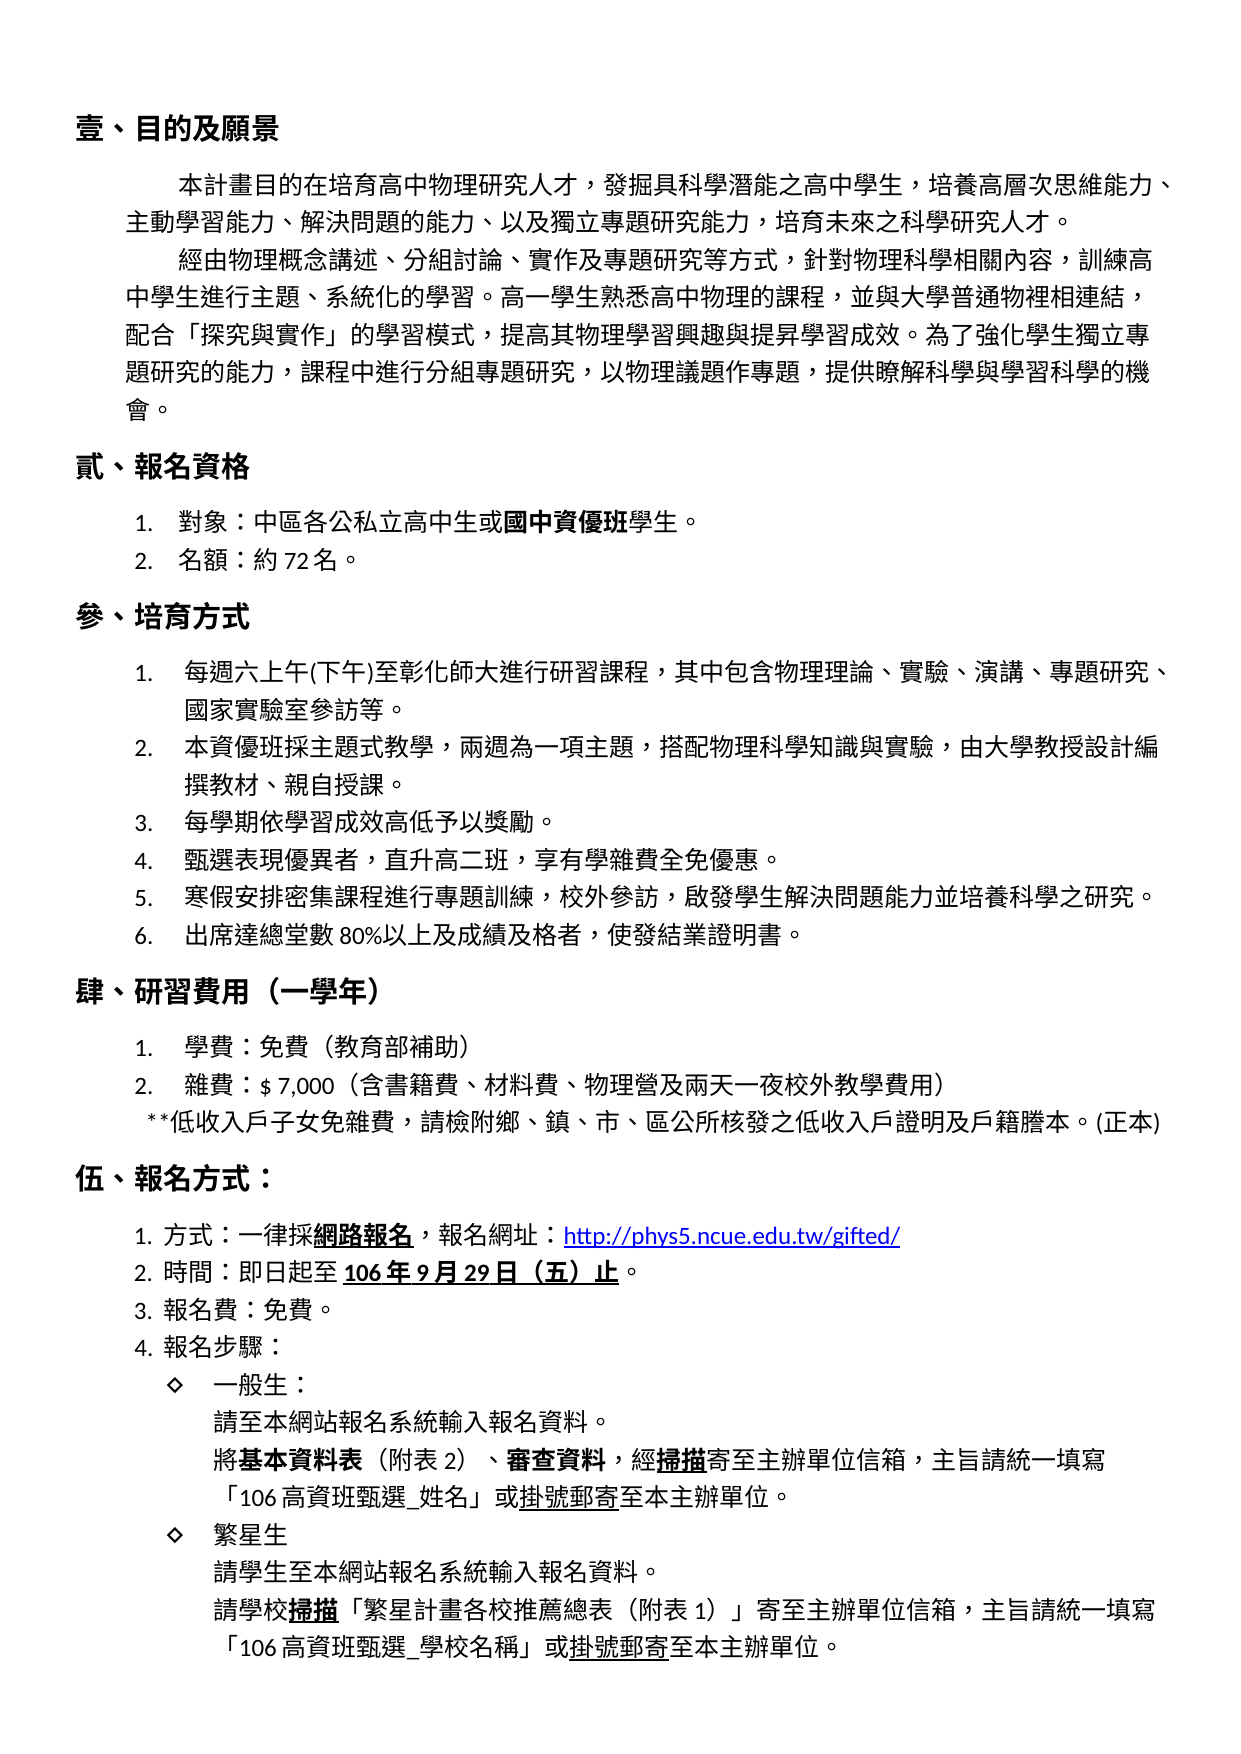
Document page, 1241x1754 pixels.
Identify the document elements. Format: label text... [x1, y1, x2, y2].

list 每學期依學習成效高低予以獎勵。 [134, 802, 1165, 839]
list 本計畫目的在培育高中物理研究人才，發掘具科學潛能之高中學生，培養高層次思維能力、主動學習能力、解決問題的能力、以及獨立專題研究能力，培育未來之科學研究人才。 [125, 164, 1165, 239]
list 請學校掃描「繁星計畫各校推薦總表（附表1）」寄至主辦單位信箱，主旨請統一填寫「106高資班甄選_學校名稱」或掛號郵寄至本主辦單位。 [214, 1589, 1165, 1664]
list 名額：約72名。 [134, 539, 1165, 577]
list 學費：免費（教育部補助） [134, 1027, 1165, 1064]
list 報名費：免費。 [134, 1289, 1165, 1327]
list 請學生至本網站報名系統輸入報名資料。 [214, 1552, 1165, 1589]
list 雜費：$ 7,000（含書籍費、材料費、物理營及兩天一夜校外教學費用） [134, 1064, 1165, 1102]
list 將基本資料表（附表2）、審查資料，經掃描寄至主辦單位信箱，主旨請統一填寫「106高資班甄選_姓名」或掛號郵寄至本主辦單位。 [214, 1439, 1165, 1514]
list 目的及願景 [75, 89, 1165, 164]
list 經由物理概念講述、分組討論、實作及專題研究等方式，針對物理科學相關內容，訓練高中學生進行主題、系統化的學習。高一學生熟悉高中物理的課程，並與大學普通物裡相連結，配合「探究與實作」的學習模式，提高其物理學習興趣與提昇學習成效。為了強化學生獨立專題研究的能力，課程中進行分組專題研究，以物理議題作專題，提供瞭解科學與學習科學的機會。 [125, 239, 1165, 427]
list 報名資格 [75, 427, 1165, 502]
list 對象：中區各公私立高中生或國中資優班學生。 [134, 502, 1165, 539]
list 本資優班採主題式教學，兩週為一項主題，搭配物理科學知識與實驗，由大學教授設計編撰教材、親自授課。 [134, 727, 1165, 802]
list 繁星生 [164, 1514, 1165, 1552]
list 出席達總堂數80%以上及成績及格者，使發結業證明書。 [134, 914, 1165, 952]
list 甄選表現優異者，直升高二班，享有學雜費全免優惠。 [134, 839, 1165, 877]
list 報名方式： [75, 1139, 1165, 1214]
list 方式：一律採網路報名，報名網址：http://phys5.ncue.edu.tw/gifted/ [134, 1214, 1165, 1252]
list 一般生： [164, 1364, 1165, 1402]
list 時間：即日起至106年9月29日（五）止。 [134, 1252, 1165, 1289]
list 請至本網站報名系統輸入報名資料。 [214, 1402, 1165, 1439]
text **低收入戶子女免雜費，請檢附鄉、鎮、市、區公所核發之低收入戶證明及戶籍謄本。(正本) [134, 1102, 1165, 1139]
list 報名步驟： [134, 1327, 1165, 1364]
list 研習費用（一學年） [75, 952, 1165, 1027]
list 每週六上午(下午)至彰化師大進行研習課程，其中包含物理理論、實驗、演講、專題研究、國家實驗室參訪等。 [134, 652, 1165, 727]
list 寒假安排密集課程進行專題訓練，校外參訪，啟發學生解決問題能力並培養科學之研究。 [134, 877, 1165, 914]
list 培育方式 [75, 577, 1165, 652]
